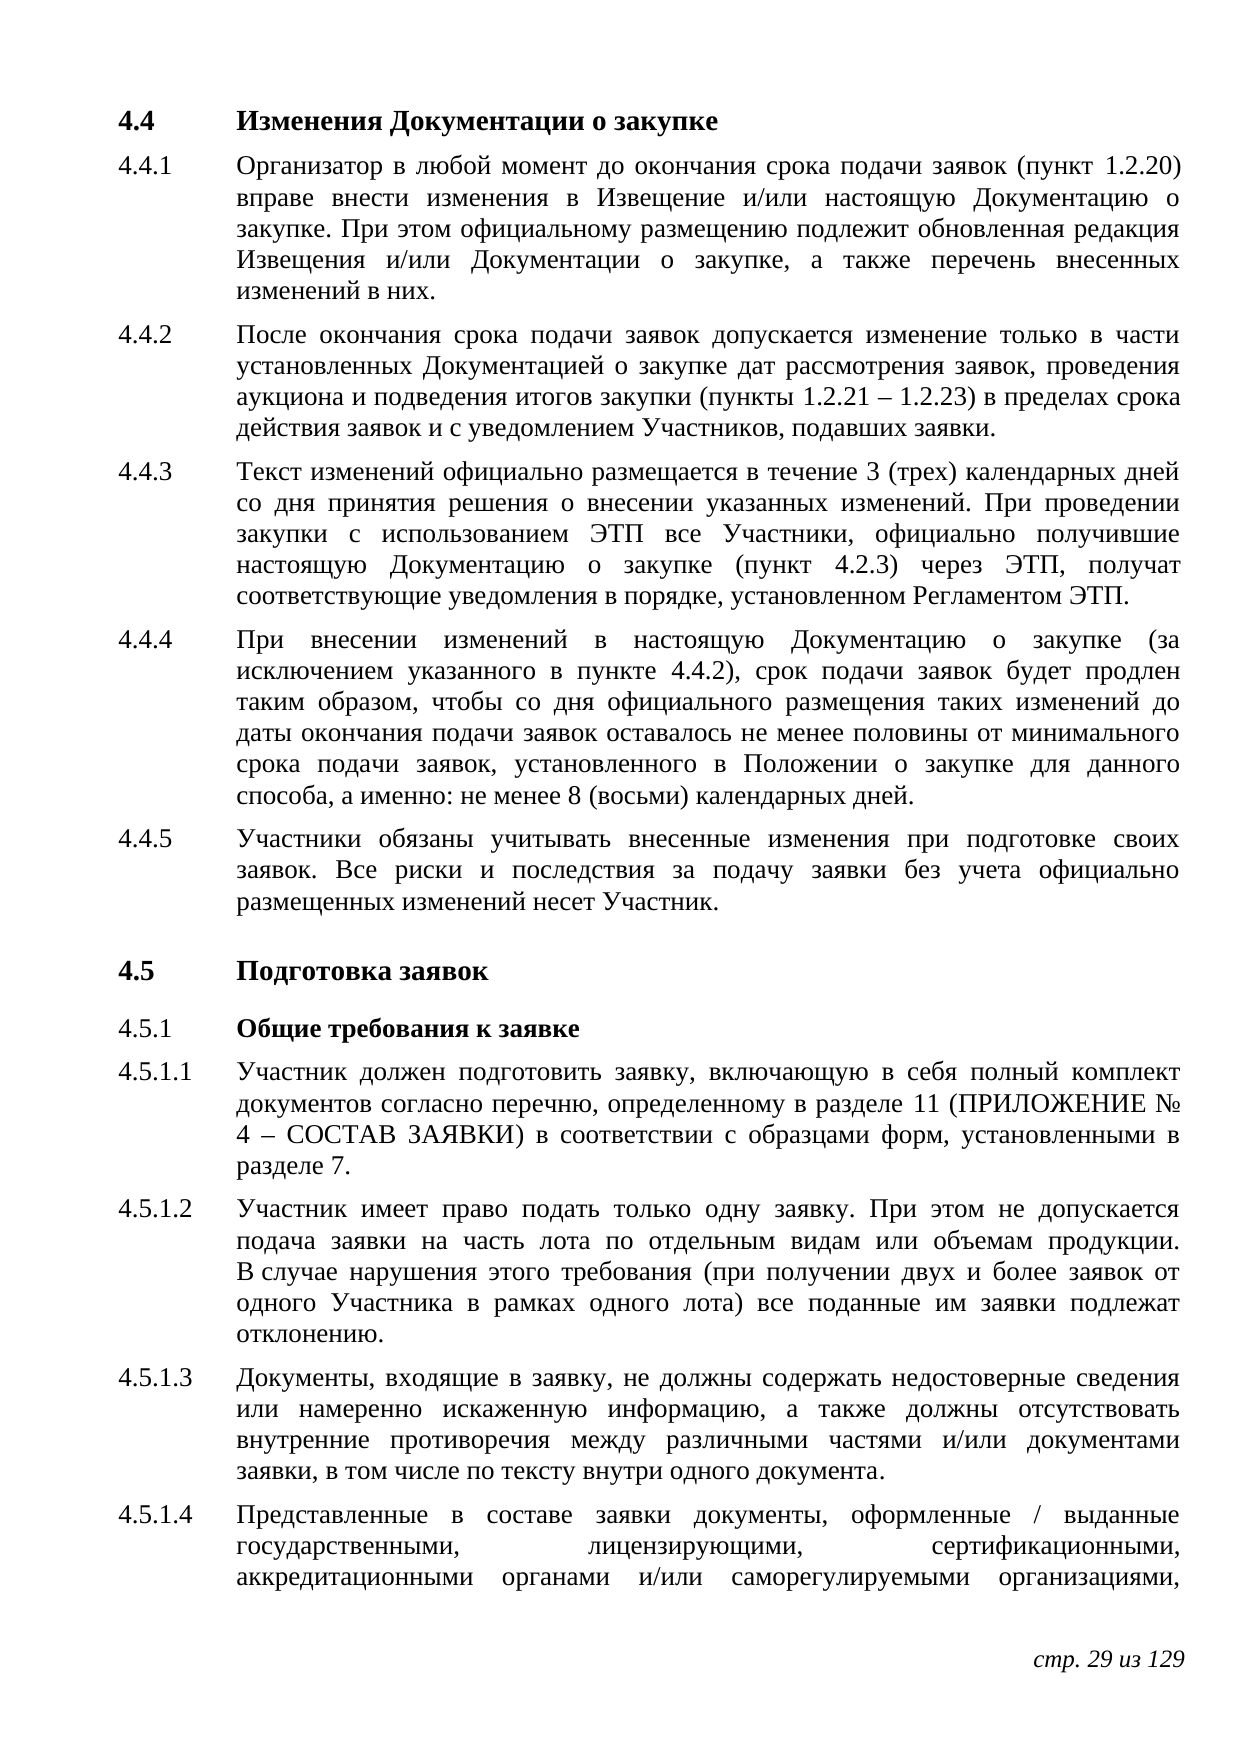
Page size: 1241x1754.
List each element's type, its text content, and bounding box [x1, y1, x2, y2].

text После окончания срока подачи заявок допускается изменение только в части установленных Документацией о закупке дат рассмотрения заявок, проведения аукциона и подведения итогов закупки (пункты 1.2.21 – 1.2.23) в пределах срока действия заявок и с уведомлением Участников, подавших заявки. [118, 318, 1181, 442]
text Общие требования к заявке [118, 1012, 1181, 1043]
subtitle Подготовка заявок [118, 953, 1181, 987]
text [118, 1498, 1181, 1591]
text Текст изменений официально размещается в течение 3 (трех) календарных дней со дня принятия решения о внесении указанных изменений. При проведении закупки с использованием ЭТП все Участники, официально получившие настоящую Документацию о закупке (пункт 4.2.3) через ЭТП, получат соответствующие уведомления в порядке, установленном Регламентом ЭТП. [118, 455, 1181, 611]
list Участник должен подготовить заявку, включающую в себя полный комплект документов согласно перечню, определенному в разделе 11 (ПРИЛОЖЕНИЕ № 4 – СОСТАВ ЗАЯВКИ) в соответствии с образцами форм, установленными в разделе 7. [118, 1056, 1181, 1180]
list Участник имеет право подать только одну заявку. При этом не допускается подача заявки на часть лота по отдельным видам или объемам продукции. В случае нарушения этого требования (при получении двух и более заявок от одного Участника в рамках одного лота) все поданные им заявки подлежат отклонению. [118, 1193, 1181, 1348]
text Документы, входящие в заявку, не должны содержать недостоверные сведения или намеренно искаженную информацию, а также должны отсутствовать внутренние противоречия между различными частями и/или документами заявки, в том числе по тексту внутри одного документа. [118, 1361, 1181, 1485]
text Участники обязаны учитывать внесенные изменения при подготовке своих заявок. Все риски и последствия за подачу заявки без учета официально размещенных изменений несет Участник. [118, 822, 1181, 916]
subtitle Изменения Документации о закупке [118, 103, 1181, 137]
text Организатор в любой момент до окончания срока подачи заявок (пункт 1.2.20) вправе внести изменения в Извещение и/или настоящую Документацию о закупке. При этом официальному размещению подлежит обновленная редакция Извещения и/или Документации о закупке, а также перечень внесенных изменений в них. [118, 149, 1181, 305]
text При внесении изменений в настоящую Документацию о закупке (за исключением указанного в пункте 4.4.2), срок подачи заявок будет продлен таким образом, чтобы со дня официального размещения таких изменений до даты окончания подачи заявок оставалось не менее половины от минимального срока подачи заявок, установленного в Положении о закупке для данного способа, а именно: не менее 8 (восьми) календарных дней. [118, 623, 1181, 810]
